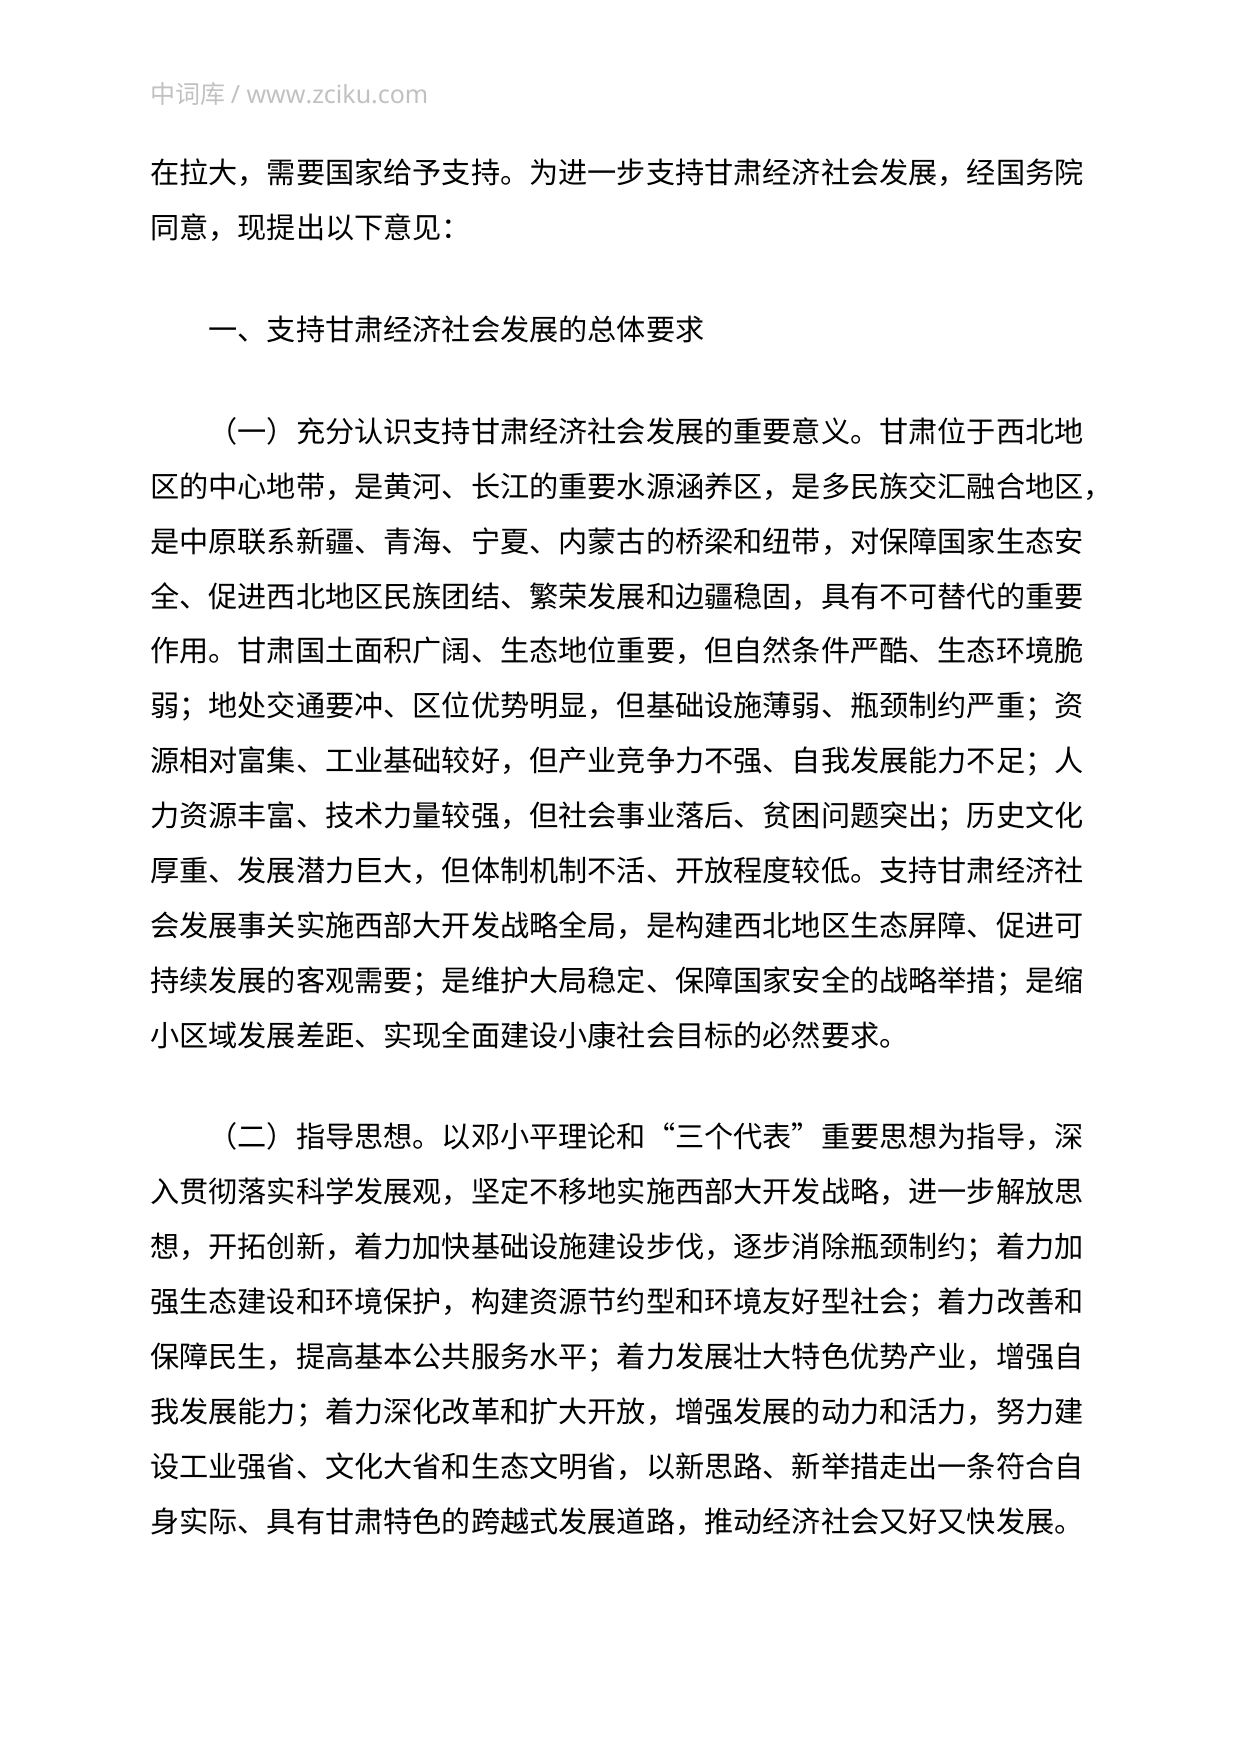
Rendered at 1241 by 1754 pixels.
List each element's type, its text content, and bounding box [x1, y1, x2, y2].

text （二）指导思想。以邓小平理论和“三个代表”重要思想为指导，深入贯彻落实科学发展观，坚定不移地实施西部大开发战略，进一步解放思想，开拓创新，着力加快基础设施建设步伐，逐步消除瓶颈制约；着力加强生态建设和环境保护，构建资源节约型和环境友好型社会；着力改善和保障民生，提高基本公共服务水平；着力发展壮大特色优势产业，增强自我发展能力；着力深化改革和扩大开放，增强发展的动力和活力，努力建设工业强省、文化大省和生态文明省，以新思路、新举措走出一条符合自身实际、具有甘肃特色的跨越式发展道路，推动经济社会又好又快发展。 [150, 1114, 1090, 1541]
text （一）充分认识支持甘肃经济社会发展的重要意义。甘肃位于西北地区的中心地带，是黄河、长江的重要水源涵养区，是多民族交汇融合地区，是中原联系新疆、青海、宁夏、内蒙古的桥梁和纽带，对保障国家生态安全、促进西北地区民族团结、繁荣发展和边疆稳固，具有不可替代的重要作用。甘肃国土面积广阔、生态地位重要，但自然条件严酷、生态环境脆弱；地处交通要冲、区位优势明显，但基础设施薄弱、瓶颈制约严重；资源相对富集、工业基础较好，但产业竞争力不强、自我发展能力不足；人力资源丰富、技术力量较强，但社会事业落后、贫困问题突出；历史文化厚重、发展潜力巨大，但体制机制不活、开放程度较低。支持甘肃经济社会发展事关实施西部大开发战略全局，是构建西北地区生态屏障、促进可持续发展的客观需要；是维护大局稳定、保障国家安全的战略举措；是缩小区域发展差距、实现全面建设小康社会目标的必然要求。 [150, 408, 1090, 1054]
text 一、支持甘肃经济社会发展的总体要求 [150, 307, 1090, 349]
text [150, 150, 1090, 247]
